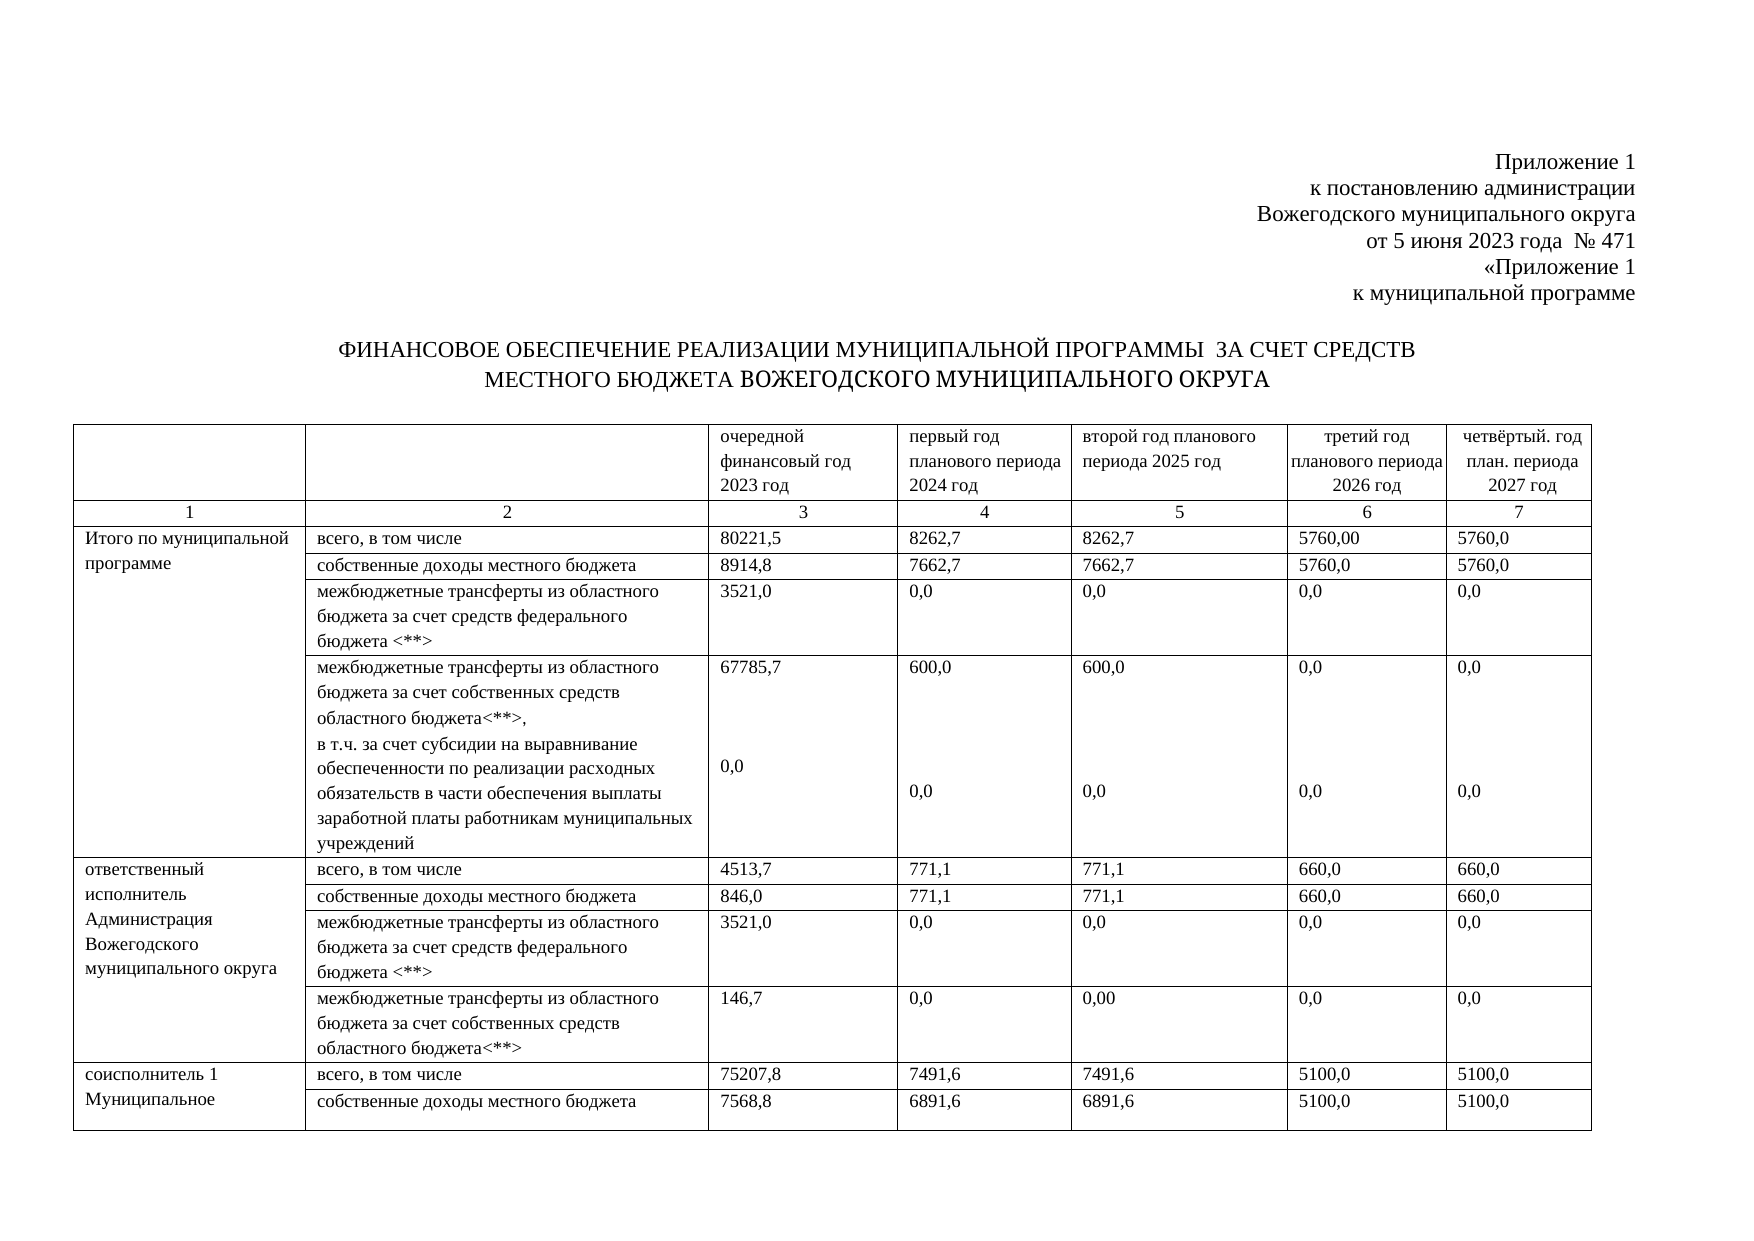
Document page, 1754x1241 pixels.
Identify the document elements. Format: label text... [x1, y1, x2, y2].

table_cell 7662,7 [1072, 554, 1287, 579]
table_cell 771,1 [898, 885, 1071, 910]
table_cell 771,1 [1072, 885, 1287, 910]
table_cell 660,0 [1288, 885, 1446, 910]
table_cell 1 [74, 501, 305, 526]
table_cell 0,0 [1288, 580, 1446, 655]
table_header четвёртый. год план. периода 2027 год [1447, 425, 1591, 500]
table_cell 5100,0 [1447, 1090, 1591, 1129]
table_header первый год планового периода 2024 год [898, 425, 1071, 500]
table_cell 8262,7 [898, 527, 1071, 553]
table_cell 5760,0 [1447, 554, 1591, 579]
text МЕСТНОГО БЮДЖЕТА ВОЖЕГОДСКОГО МУНИЦИПАЛЬНОГО ОКРУГА [118, 366, 1636, 393]
table_cell 4513,7 [709, 858, 897, 883]
text Приложение 1 [118, 148, 1636, 174]
table_cell 771,1 [898, 858, 1071, 883]
table_cell соисполнитель 1 Муниципальное бюджетное учреждение «Физкультурно-оздоровительный комплекс» (МБУ «ФОК») [74, 1063, 305, 1129]
table_cell 0,0 [1447, 911, 1591, 986]
table_cell 660,0 [1447, 885, 1591, 910]
text ФИНАНСОВОЕ ОБЕСПЕЧЕНИЕ РЕАЛИЗАЦИИ МУНИЦИПАЛЬНОЙ ПРОГРАММЫ ЗА СЧЕТ СРЕДСТВ [118, 336, 1636, 362]
table_cell межбюджетные трансферты из областного бюджета за счет собственных средств областного бюджета<**>, в т.ч. за счет субсидии на выравнивание обеспеченности по реализации расходных обязательств в части обеспечения выплаты заработной платы работникам муниципальных учреждений [306, 656, 708, 857]
table_cell 0,0 [1447, 987, 1591, 1062]
table_cell собственные доходы местного бюджета [306, 885, 708, 910]
table_cell 7 [1447, 501, 1591, 526]
table_cell 6 [1288, 501, 1446, 526]
table_cell 0,0 [1288, 911, 1446, 986]
table_cell 0,0 0,0 [1288, 656, 1446, 857]
table_cell 3521,0 [709, 911, 897, 986]
table_cell 771,1 [1072, 858, 1287, 883]
table_cell 0,0 [1288, 987, 1446, 1062]
table_cell 846,0 [709, 885, 897, 910]
table_cell 0,0 [898, 580, 1071, 655]
table_cell 8914,8 [709, 554, 897, 579]
table_cell межбюджетные трансферты из областного бюджета за счет собственных средств областного бюджета<**> [306, 987, 708, 1062]
table_cell 6891,6 [1072, 1090, 1287, 1129]
table_cell 146,7 [709, 987, 897, 1062]
table_cell 4 [898, 501, 1071, 526]
table_cell 0,0 [1072, 911, 1287, 986]
table_header второй год планового периода 2025 год [1072, 425, 1287, 500]
table_cell 5760,00 [1288, 527, 1446, 553]
table_header третий год планового периода 2026 год [1288, 425, 1446, 500]
table_cell 7662,7 [898, 554, 1071, 579]
table_cell 5760,0 [1447, 527, 1591, 553]
table_cell всего, в том числе [306, 1063, 708, 1088]
table_cell ответственный исполнитель Администрация Вожегодского муниципального округа [74, 858, 305, 1062]
table_cell 0,0 [1447, 580, 1591, 655]
text от 5 июня 2023 года № 471 [118, 227, 1636, 253]
table_header [306, 425, 708, 500]
table_cell 7491,6 [1072, 1063, 1287, 1088]
table_header [74, 425, 305, 500]
table_cell 660,0 [1447, 858, 1591, 883]
table_cell 0,00 [1072, 987, 1287, 1062]
table_cell 5 [1072, 501, 1287, 526]
table_cell 7491,6 [898, 1063, 1071, 1088]
table_cell 0,0 0,0 [1447, 656, 1591, 857]
table_cell 2 [306, 501, 708, 526]
table_cell 3521,0 [709, 580, 897, 655]
table_cell 660,0 [1288, 858, 1446, 883]
text Вожегодского муниципального округа [118, 200, 1636, 227]
table_cell 5100,0 [1288, 1063, 1446, 1088]
table_cell 0,0 [898, 911, 1071, 986]
table_cell 3 [709, 501, 897, 526]
table_cell 5100,0 [1447, 1063, 1591, 1088]
table_cell собственные доходы местного бюджета [306, 1090, 708, 1129]
table_cell 600,0 0,0 [1072, 656, 1287, 857]
table_cell 0,0 [1072, 580, 1287, 655]
table_cell 5760,0 [1288, 554, 1446, 579]
text к муниципальной программе [118, 279, 1636, 306]
table_cell 67785,7 0,0 [709, 656, 897, 857]
table_cell 80221,5 [709, 527, 897, 553]
table_cell межбюджетные трансферты из областного бюджета за счет средств федерального бюджета <**> [306, 580, 708, 655]
table_cell 600,0 0,0 [898, 656, 1071, 857]
table_cell всего, в том числе [306, 858, 708, 883]
table_cell 6891,6 [898, 1090, 1071, 1129]
text к постановлению администрации [118, 174, 1636, 200]
table_cell 8262,7 [1072, 527, 1287, 553]
table_cell собственные доходы местного бюджета [306, 554, 708, 579]
table_header очередной финансовый год 2023 год [709, 425, 897, 500]
table_cell Итого по муниципальной программе [74, 527, 305, 857]
text «Приложение 1 [118, 253, 1636, 279]
table_cell всего, в том числе [306, 527, 708, 553]
table_cell межбюджетные трансферты из областного бюджета за счет средств федерального бюджета <**> [306, 911, 708, 986]
table_cell 75207,8 [709, 1063, 897, 1088]
table_cell 5100,0 [1288, 1090, 1446, 1129]
table_cell 7568,8 [709, 1090, 897, 1129]
table_cell 0,0 [898, 987, 1071, 1062]
